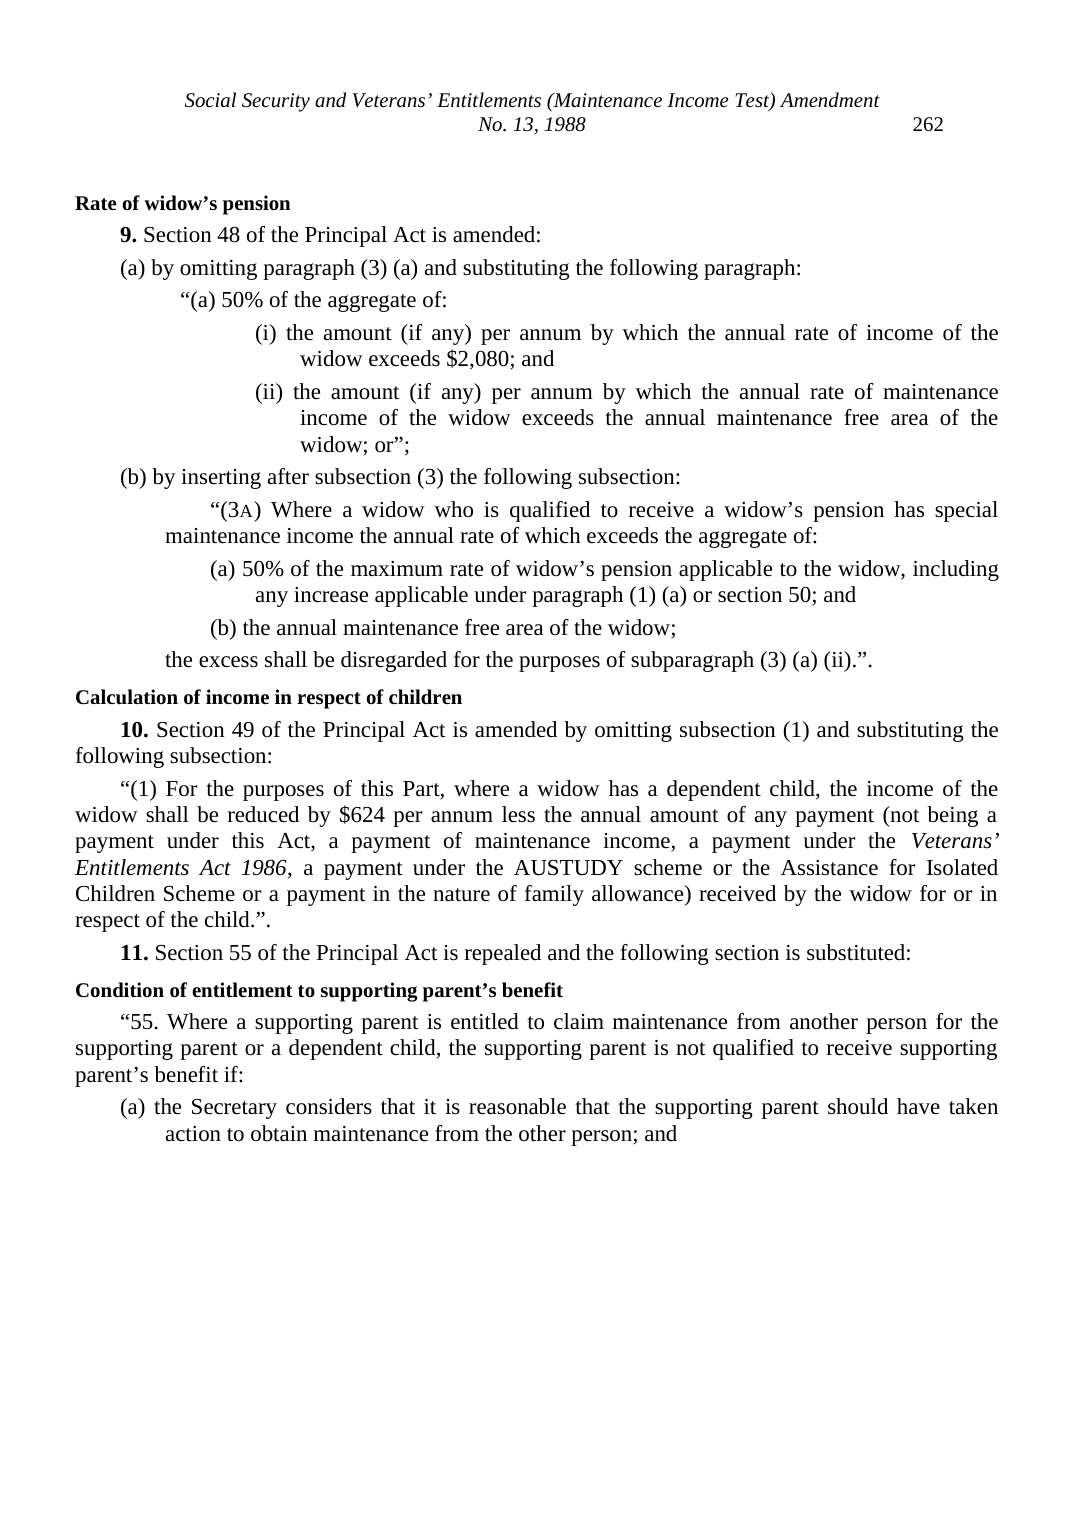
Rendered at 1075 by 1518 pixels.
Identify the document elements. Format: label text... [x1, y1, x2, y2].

text (i) the amount (if any) per annum by which the annual rate of income of the widow exceeds $2,080; and [255, 319, 1000, 372]
text (a) 50% of the maximum rate of widow’s pension applicable to the widow, including any increase applicable under paragraph (1) (a) or section 50; and [210, 555, 1000, 608]
text “(1) For the purposes of this Part, where a widow has a dependent child, the income of the widow shall be reduced by $624 per annum less the annual amount of any payment (not being a payment under this Act, a payment of maintenance income, a payment under the Veterans’ Entitlements Act 1986, a payment under the AUSTUDY scheme or the Assistance for Isolated Children Scheme or a payment in the nature of family allowance) received by the widow for or in respect of the child.”. [75, 774, 1000, 933]
text 10. Section 49 of the Principal Act is amended by omitting subsection (1) and substituting the following subsection: [75, 716, 1000, 768]
text 9. Section 48 of the Principal Act is amended: [75, 221, 1000, 248]
text the excess shall be disregarded for the purposes of subparagraph (3) (a) (ii).”. [165, 646, 1000, 673]
text “(a) 50% of the aggregate of: [180, 286, 1000, 313]
text Rate of widow’s pension [75, 191, 1000, 215]
text (b) by inserting after subsection (3) the following subsection: [120, 463, 1000, 490]
text Calculation of income in respect of children [75, 685, 1000, 709]
text “(3a) Where a widow who is qualified to receive a widow’s pension has special maintenance income the annual rate of which exceeds the aggregate of: [165, 496, 1000, 549]
text (ii) the amount (if any) per annum by which the annual rate of maintenance income of the widow exceeds the annual maintenance free area of the widow; or”; [255, 378, 1000, 457]
text “55. Where a supporting parent is entitled to claim maintenance from another person for the supporting parent or a dependent child, the supporting parent is not qualified to receive supporting parent’s benefit if: [75, 1008, 1000, 1087]
text (b) the annual maintenance free area of the widow; [210, 614, 1000, 640]
text 11. Section 55 of the Principal Act is repealed and the following section is substituted: [75, 939, 1000, 965]
text (a) the Secretary considers that it is reasonable that the supporting parent should have taken action to obtain maintenance from the other person; and [120, 1093, 1000, 1146]
text (a) by omitting paragraph (3) (a) and substituting the following paragraph: [120, 254, 1000, 280]
text Condition of entitlement to supporting parent’s benefit [75, 978, 1000, 1002]
